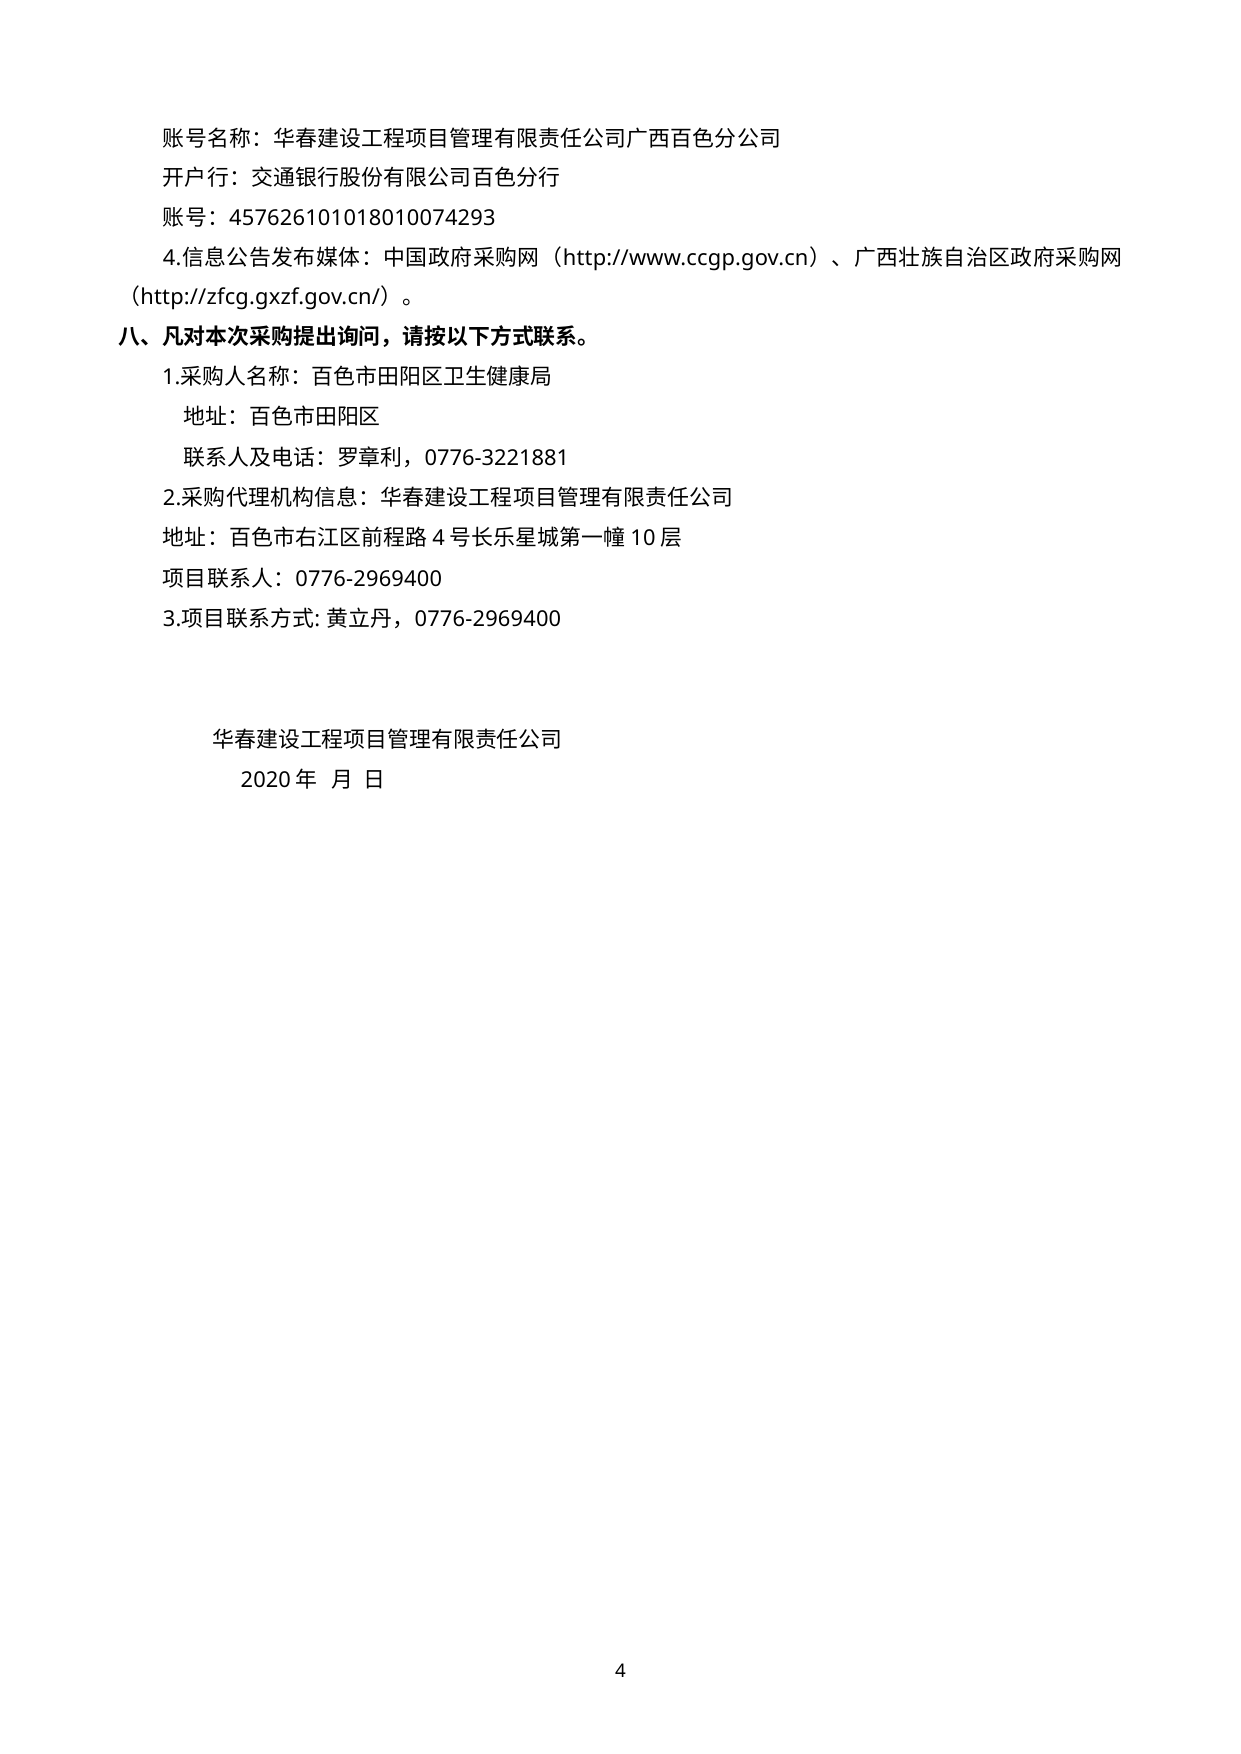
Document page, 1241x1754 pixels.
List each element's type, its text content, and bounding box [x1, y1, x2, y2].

text 账号：457626101018010074293 [118, 200, 1122, 232]
text 1.采购人名称：百色市田阳区卫生健康局 [118, 358, 1122, 391]
text 2.采购代理机构信息：华春建设工程项目管理有限责任公司 [118, 480, 1122, 512]
text 账号名称：华春建设工程项目管理有限责任公司广西百色分公司 [118, 121, 1122, 152]
text 地址：百色市右江区前程路4号长乐星城第一幢10层 [118, 520, 1122, 553]
text 开户行：交通银行股份有限公司百色分行 [118, 160, 1122, 192]
text 联系人及电话：罗章利，0776-3221881 [118, 439, 1122, 472]
text 4.信息公告发布媒体：中国政府采购网（http://www.ccgp.gov.cn）、广西壮族自治区政府采购网（http://zfcg.gxzf.gov.cn/）。 [118, 239, 1122, 311]
text 项目联系人：0776-2969400 [118, 561, 1122, 593]
text 2020年 月 日 [161, 762, 1111, 794]
text 八、凡对本次采购提出询问，请按以下方式联系。 [118, 319, 1122, 351]
text 地址：百色市田阳区 [118, 399, 1122, 431]
text 华春建设工程项目管理有限责任公司 [161, 721, 1061, 754]
text 3.项目联系方式: 黄立丹，0776-2969400 [118, 601, 1122, 633]
